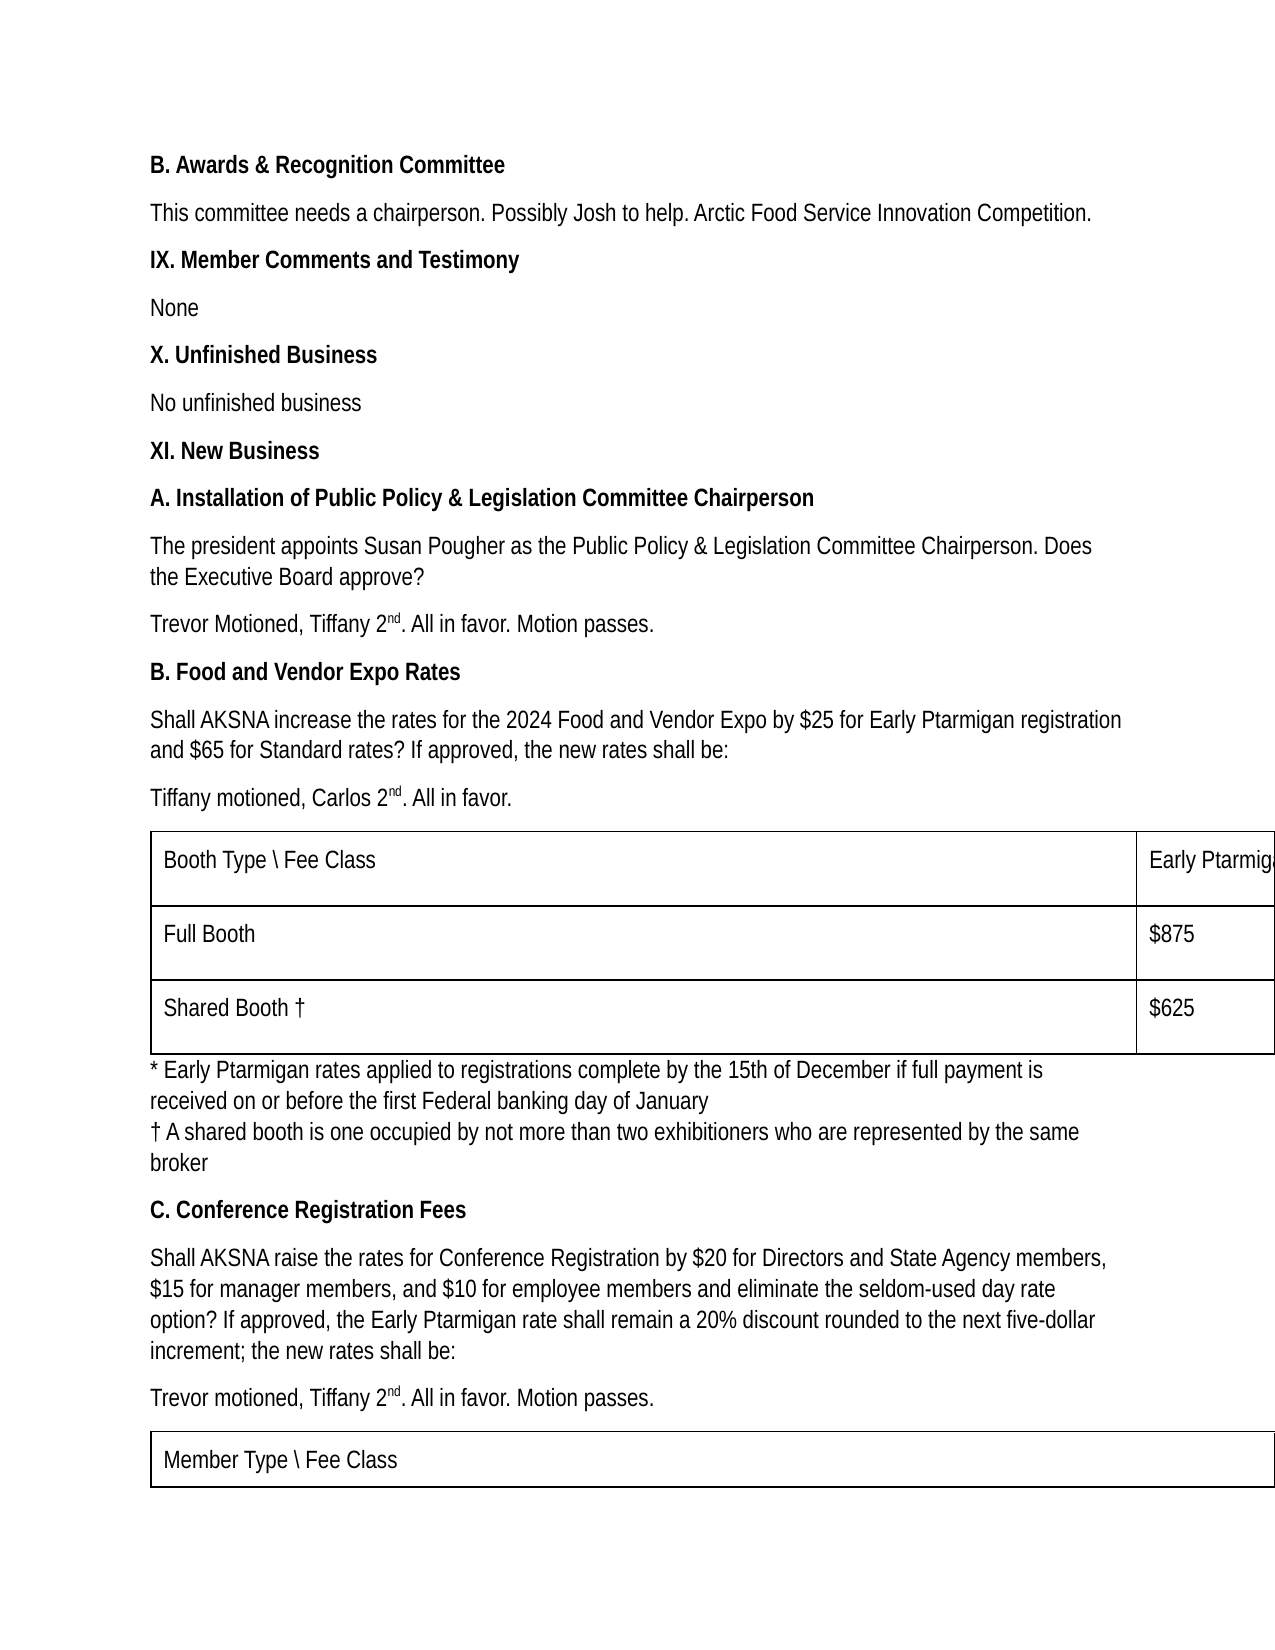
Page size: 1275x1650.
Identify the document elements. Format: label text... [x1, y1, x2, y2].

table_cell Shared Booth † [152, 981, 1136, 1053]
text Tiffany motioned, Carlos 2nd. All in favor. [150, 783, 1125, 812]
text B. Awards & Recognition Committee [150, 150, 1125, 179]
table_header Booth Type \ Fee Class [152, 832, 1136, 905]
table_cell $625 [1137, 981, 1274, 1053]
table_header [152, 1432, 1275, 1486]
table_cell $875 [1137, 907, 1274, 979]
text Shall AKSNA raise the rates for Conference Registration by $20 for Directors and State Agency members, $15 for manager members, and $10 for employee members and eliminate the seldom-used day rate option? If approved, the Early Ptarmigan rate shall remain a 20% discount rounded to the next five-dollar increment; the new rates shall be: [150, 1243, 1125, 1364]
text Shall AKSNA increase the rates for the 2024 Food and Vendor Expo by $25 for Early Ptarmigan registration and $65 for Standard rates? If approved, the new rates shall be: [150, 704, 1125, 764]
text Trevor Motioned, Tiffany 2nd. All in favor. Motion passes. [150, 609, 1125, 638]
table_cell Full Booth [152, 907, 1136, 979]
text XI. New Business [150, 436, 1125, 464]
text C. Conference Registration Fees [150, 1195, 1125, 1224]
table_header Early Ptarmigan * [1137, 832, 1274, 905]
text X. Unfinished Business [150, 340, 1125, 369]
text This committee needs a chairperson. Possibly Josh to help. Arctic Food Service Innovation Competition. [150, 198, 1125, 226]
text IX. Member Comments and Testimony [150, 245, 1125, 274]
text None [150, 293, 1125, 321]
text Trevor motioned, Tiffany 2nd. All in favor. Motion passes. [150, 1383, 1125, 1412]
text B. Food and Vendor Expo Rates [150, 657, 1125, 686]
text No unfinished business [150, 388, 1125, 417]
text The president appoints Susan Pougher as the Public Policy & Legislation Committee Chairperson. Does the Executive Board approve? [150, 531, 1125, 590]
text * Early Ptarmigan rates applied to registrations complete by the 15th of December if full payment is received on or before the first Federal banking day of January † A shared booth is one occupied by not more than two exhibitioners who are represented by the same broker [150, 1055, 1125, 1176]
text A. Installation of Public Policy & Legislation Committee Chairperson [150, 483, 1125, 512]
